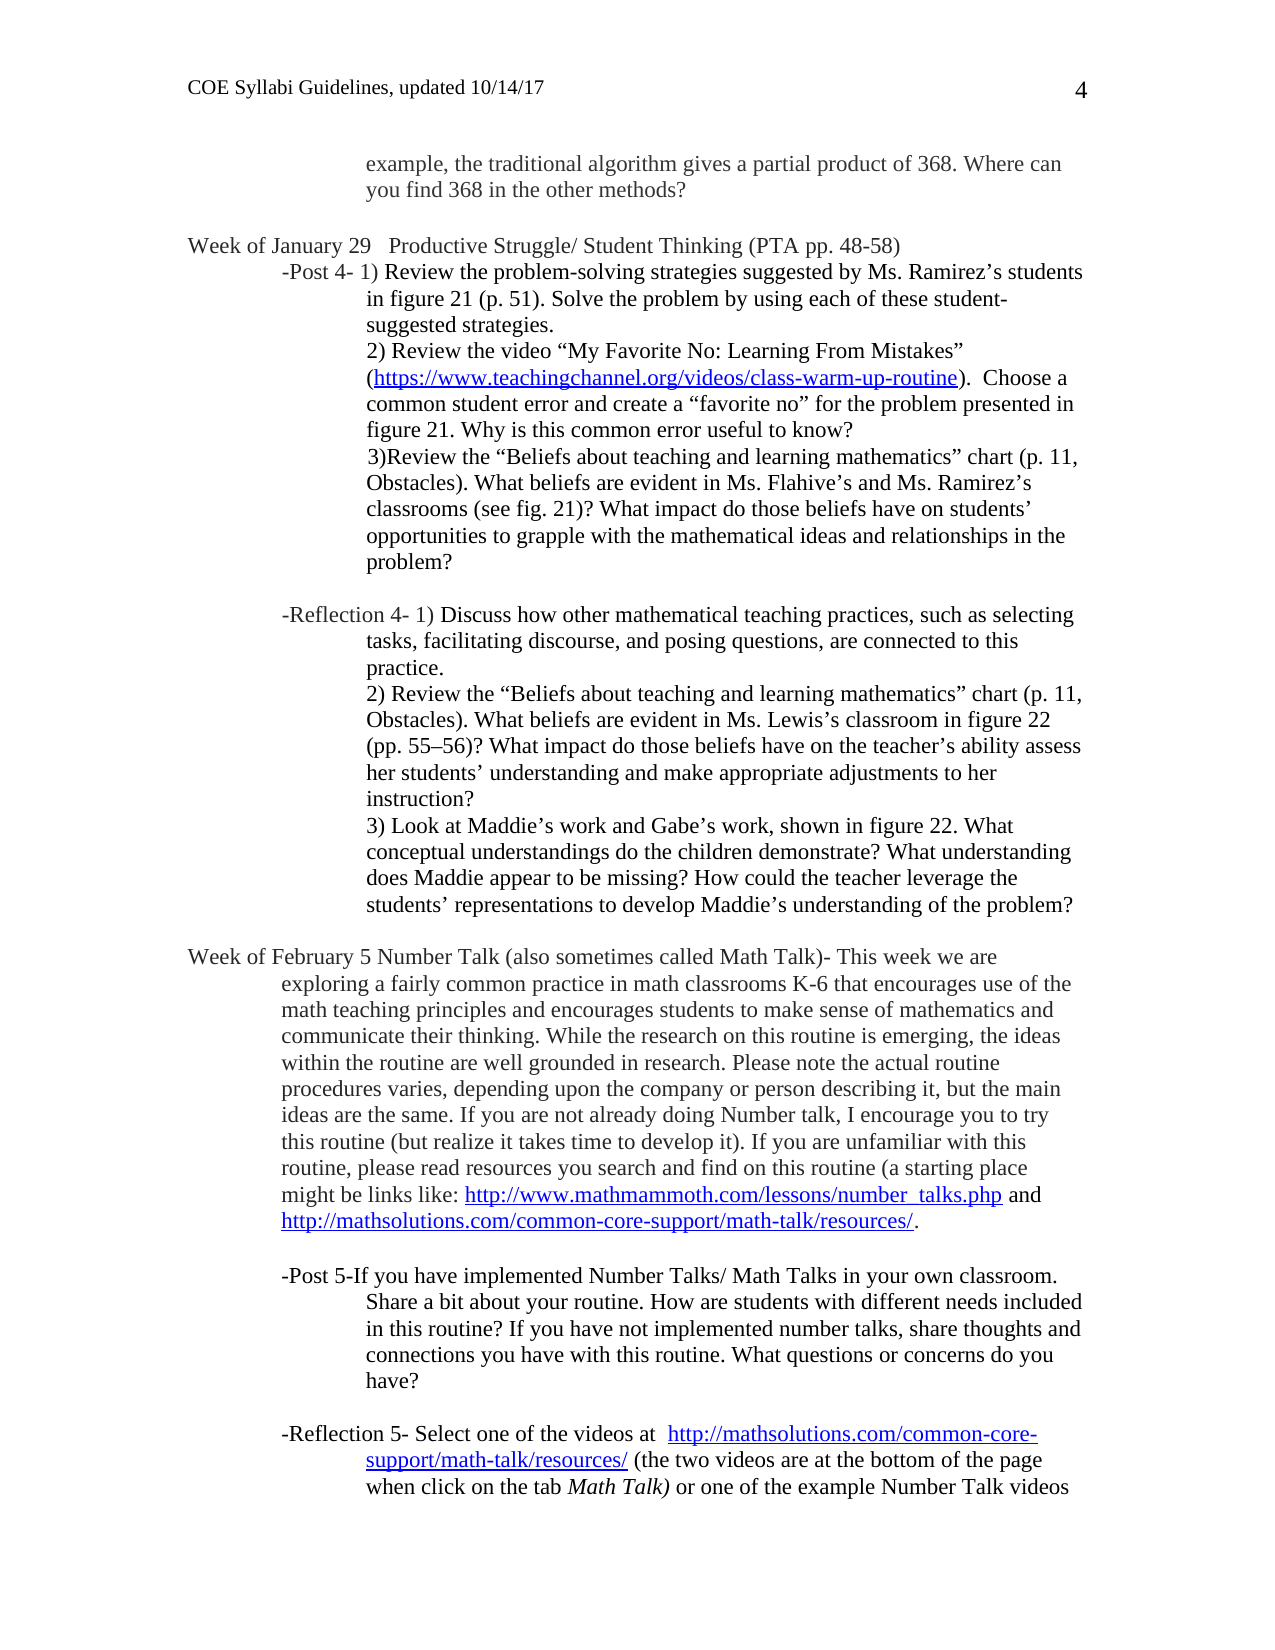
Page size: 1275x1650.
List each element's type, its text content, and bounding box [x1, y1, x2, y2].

text -Post 5-If you have implemented Number Talks/ Math Talks in your own classroom. Share a bit about your routine. How are students with different needs included in this routine? If you have not implemented number talks, share thoughts and connections you have with this routine. What questions or concerns do you have? [281, 1262, 1087, 1394]
text 3)Review the “Beliefs about teaching and learning mathematics” chart (p. 11, Obstacles). What beliefs are evident in Ms. Flahive’s and Ms. Ramirez’s classrooms (see fig. 21)? What impact do those beliefs have on students’ opportunities to grapple with the mathematical ideas and relationships in the problem? [282, 443, 1087, 574]
text Week of February 5 Number Talk (also sometimes called Math Talk)- This week we are exploring a fairly common practice in math classrooms K-6 that encourages use of the math teaching principles and encourages students to make sense of mathematics and communicate their thinking. While the research on this routine is emerging, the ideas within the routine are well grounded in research. Please note the actual routine procedures varies, depending upon the company or person describing it, but the main ideas are the same. If you are not already doing Number talk, I encourage you to try this routine (but realize it takes time to develop it). If you are unfamiliar with this routine, please read resources you search and find on this routine (a starting place might be links like: http://www.mathmammoth.com/lessons/number_talks.php and http://mathsolutions.com/common-core-support/math-talk/resources/. [187, 943, 1087, 1233]
text -Post 4- 1) Review the problem-solving strategies suggested by Ms. Ramirez’s students in figure 21 (p. 51). Solve the problem by using each of these student-suggested strategies. [282, 258, 1087, 337]
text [366, 150, 1087, 203]
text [281, 1420, 1087, 1499]
text 2) Review the video “My Favorite No: Learning From Mistakes” (https://www.teachingchannel.org/videos/class-warm-up-routine). Choose a common student error and create a “favorite no” for the problem presented in figure 21. Why is this common error useful to know? [338, 337, 1087, 443]
text Week of January 29 Productive Struggle/ Student Thinking (PTA pp. 48-58) [187, 232, 1087, 258]
text -Reflection 4- 1) Discuss how other mathematical teaching practices, such as selecting tasks, facilitating discourse, and posing questions, are connected to this practice. [282, 601, 1087, 680]
text 2) Review the “Beliefs about teaching and learning mathematics” chart (p. 11, Obstacles). What beliefs are evident in Ms. Lewis’s classroom in figure 22 (pp. 55–56)? What impact do those beliefs have on the teacher’s ability assess her students’ understanding and make appropriate adjustments to her instruction? [366, 680, 1087, 812]
text 3) Look at Maddie’s work and Gabe’s work, shown in figure 22. What conceptual understandings do the children demonstrate? What understanding does Maddie appear to be missing? How could the teacher leverage the students’ representations to develop Maddie’s understanding of the problem? [366, 812, 1087, 917]
